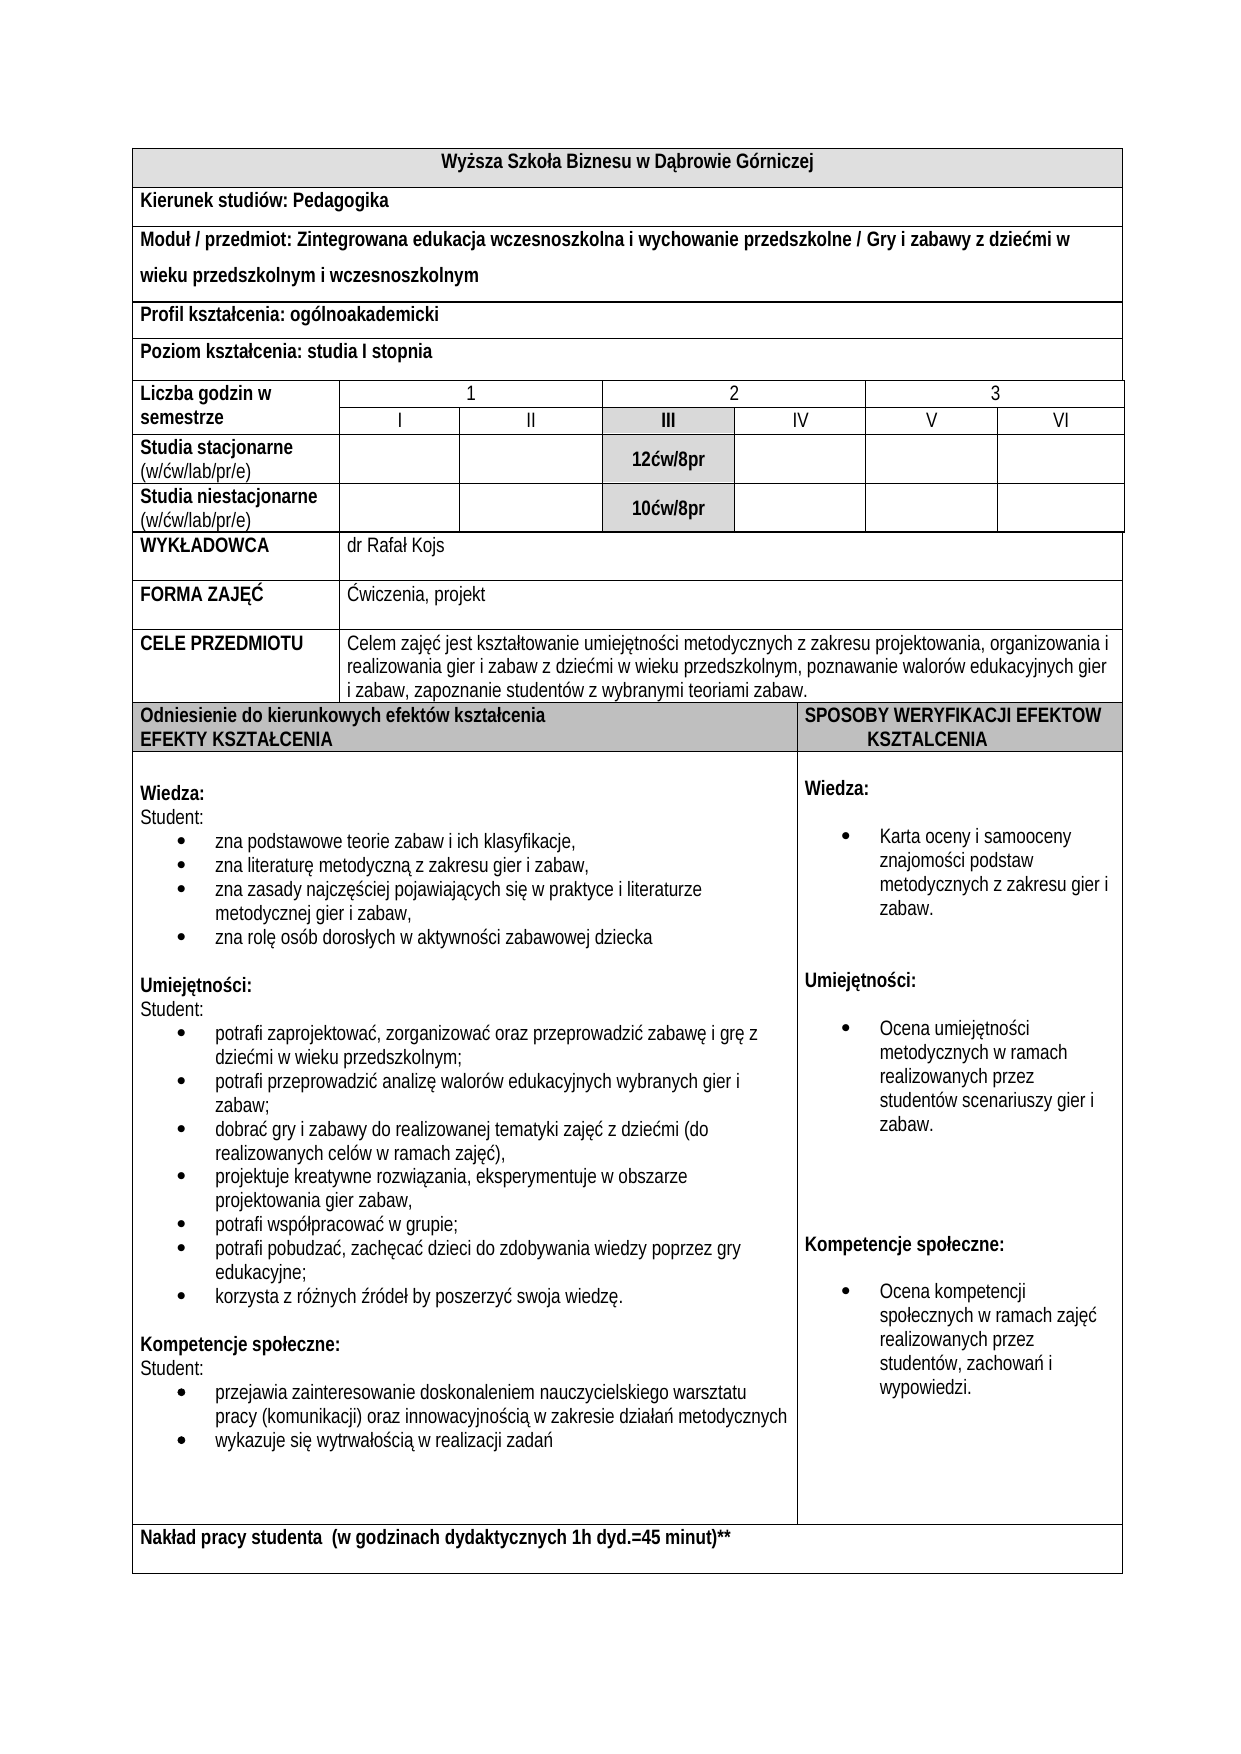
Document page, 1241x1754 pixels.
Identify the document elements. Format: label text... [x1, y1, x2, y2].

table_header Wyższa Szkoła Biznesu w Dąbrowie Górniczej [133, 149, 1122, 187]
table_cell 10ćw/8pr [603, 484, 734, 531]
table_cell Studia stacjonarne (w/ćw/lab/pr/e) [133, 435, 339, 482]
table_cell V [866, 408, 997, 433]
table_cell [460, 484, 602, 531]
table_cell SPOSOBY WERYFIKACJI EFEKTOW KSZTALCENIA [798, 703, 1122, 751]
table_cell Wiedza: Karta oceny i samooceny znajomości podstaw metodycznych z zakresu gier i zabaw. Umiejętności: Ocena umiejętności metodycznych w ramach realizowanych przez studentów scenariuszy gier i zabaw. Kompetencje społeczne: Ocena kompetencji społecznych w ramach zajęć realizowanych przez studentów, zachowań i wypowiedzi. [798, 752, 1122, 1524]
table_cell II [460, 408, 602, 433]
table_cell Studia niestacjonarne (w/ćw/lab/pr/e) [133, 484, 339, 531]
table_cell [340, 484, 459, 531]
table_cell IV [735, 408, 865, 433]
table_cell [735, 484, 865, 531]
table_cell Liczba godzin w semestrze [133, 381, 339, 433]
table_cell FORMA ZAJĘĆ [133, 581, 339, 629]
table_cell CELE PRZEDMIOTU [133, 630, 339, 702]
table_cell 1 [340, 381, 602, 407]
table_cell [340, 435, 459, 482]
table_cell III [603, 408, 734, 433]
table_cell [998, 484, 1124, 531]
table_cell Celem zajęć jest kształtowanie umiejętności metodycznych z zakresu projektowania, organizowania i realizowania gier i zabaw z dziećmi w wieku przedszkolnym, poznawanie walorów edukacyjnych gier i zabaw, zapoznanie studentów z wybranymi teoriami zabaw. [340, 630, 1122, 702]
table_cell Odniesienie do kierunkowych efektów kształcenia EFEKTY KSZTAŁCENIA [133, 703, 797, 751]
table_cell I [340, 408, 459, 433]
table_cell Moduł / przedmiot: Zintegrowana edukacja wczesnoszkolna i wychowanie przedszkolne / Gry i zabawy z dziećmi w wieku przedszkolnym i wczesnoszkolnym [133, 227, 1122, 301]
table_cell WYKŁADOWCA [133, 533, 339, 580]
table_cell Profil kształcenia: ogólnoakademicki [133, 303, 1122, 338]
table_cell [998, 435, 1124, 482]
table_cell [460, 435, 602, 482]
table_cell VI [998, 408, 1124, 433]
table_cell 2 [603, 381, 865, 407]
table_cell Wiedza: Student: zna podstawowe teorie zabaw i ich klasyfikacje, zna literaturę metodyczną z zakresu gier i zabaw, zna zasady najczęściej pojawiających się w praktyce i literaturze metodycznej gier i zabaw, zna rolę osób dorosłych w aktywności zabawowej dziecka Umiejętności: Student: potrafi zaprojektować, zorganizować oraz przeprowadzić zabawę i grę z dziećmi w wieku przedszkolnym; potrafi przeprowadzić analizę walorów edukacyjnych wybranych gier i zabaw; dobrać gry i zabawy do realizowanej tematyki zajęć z dziećmi (do realizowanych celów w ramach zajęć), projektuje kreatywne rozwiązania, eksperymentuje w obszarze projektowania gier zabaw, potrafi współpracować w grupie; potrafi pobudzać, zachęcać dzieci do zdobywania wiedzy poprzez gry edukacyjne; korzysta z różnych źródeł by poszerzyć swoja wiedzę. Kompetencje społeczne: Student: przejawia zainteresowanie doskonaleniem nauczycielskiego warsztatu pracy (komunikacji) oraz innowacyjnością w zakresie działań metodycznych wykazuje się wytrwałością w realizacji zadań [133, 752, 797, 1524]
table_cell Nakład pracy studenta (w godzinach dydaktycznych 1h dyd.=45 minut)** [133, 1525, 1122, 1573]
table_cell Ćwiczenia, projekt [340, 581, 1122, 629]
table_cell Kierunek studiów: Pedagogika [133, 188, 1122, 226]
table_cell [735, 435, 865, 482]
table_cell 3 [866, 381, 1124, 407]
table_cell 12ćw/8pr [603, 435, 734, 482]
table_cell dr Rafał Kojs [340, 533, 1122, 580]
table_cell [866, 484, 997, 531]
table_cell [866, 435, 997, 482]
table_cell Poziom kształcenia: studia I stopnia [133, 339, 1122, 380]
